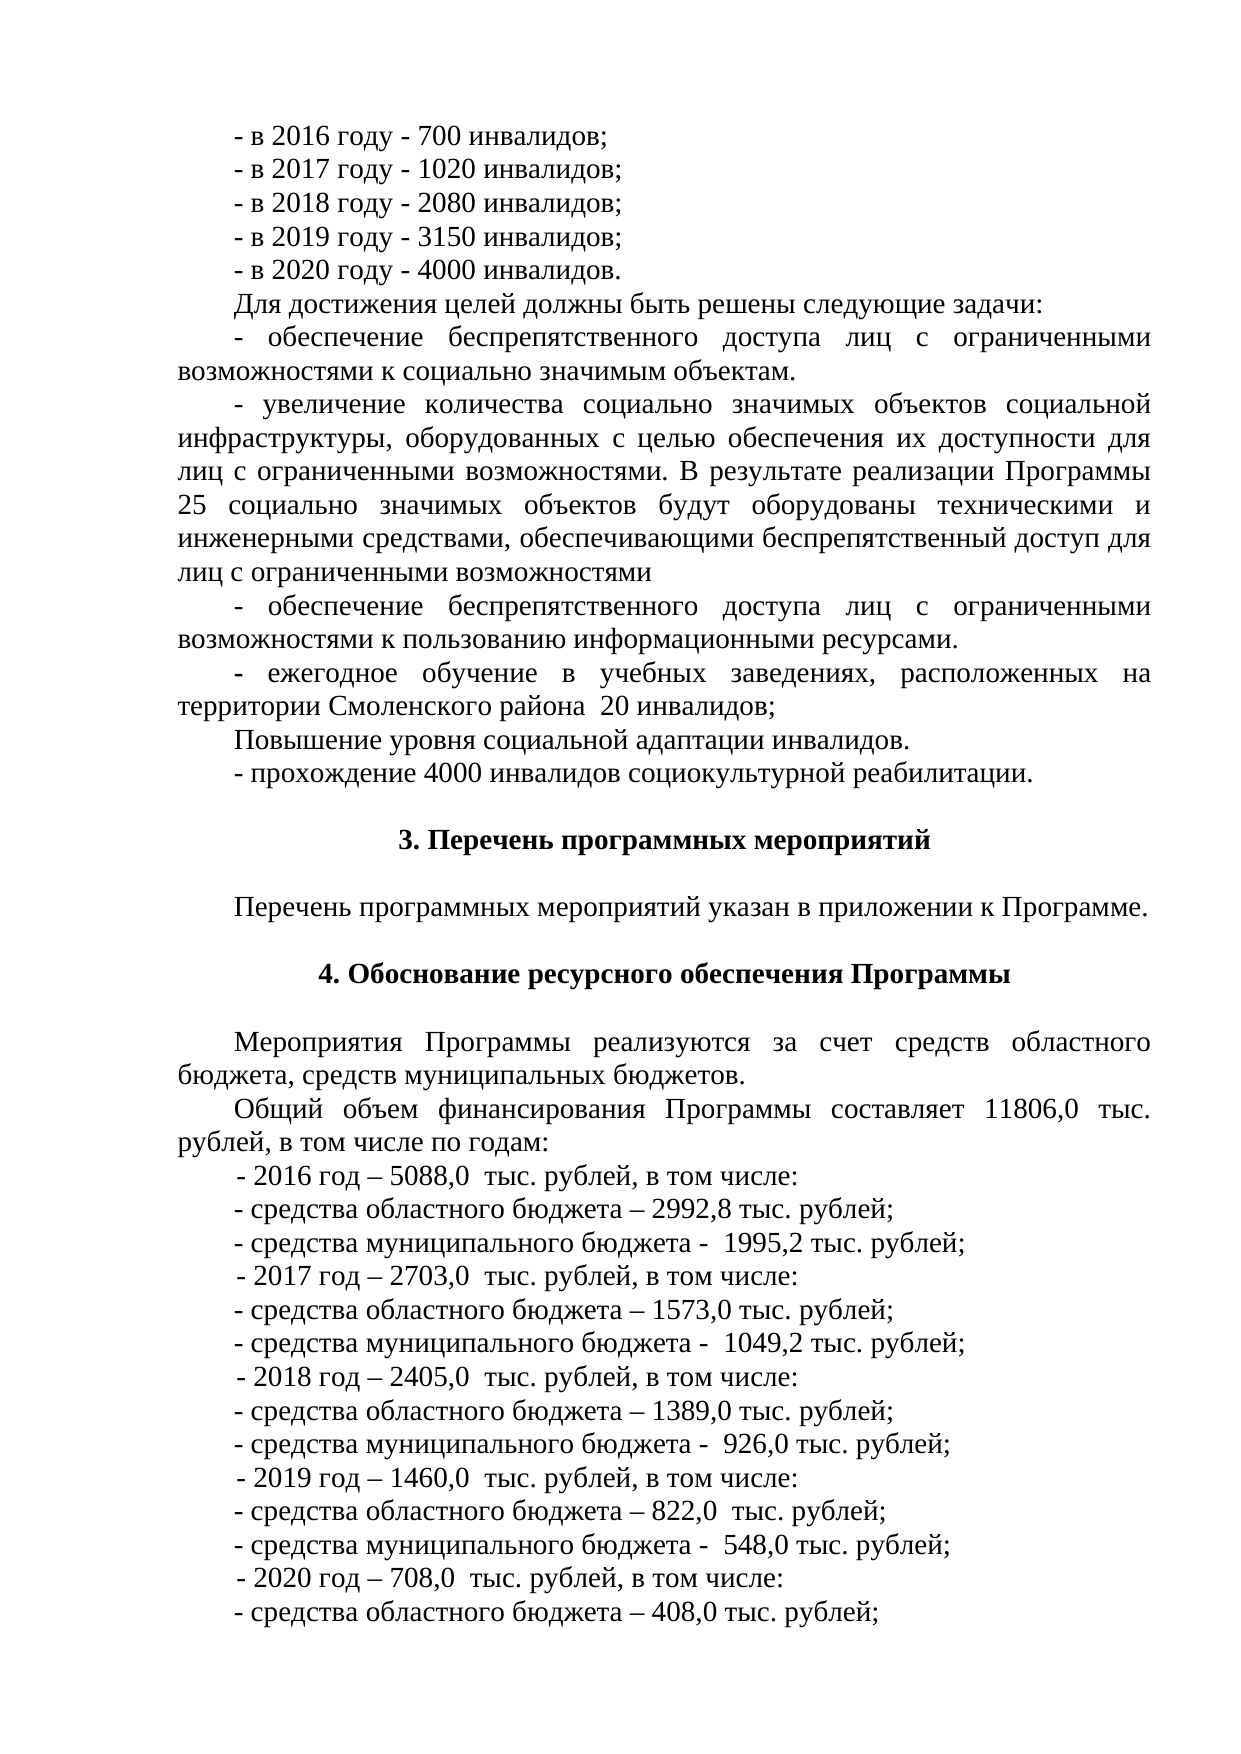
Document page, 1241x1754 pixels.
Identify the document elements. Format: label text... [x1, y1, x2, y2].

text - в 2020 году - 4000 инвалидов. [177, 252, 1152, 286]
text - 2020 год – 708,0 тыс. рублей, в том числе: [177, 1560, 1152, 1594]
text - прохождение 4000 инвалидов социокультурной реабилитации. [177, 755, 1152, 789]
text - средства муниципального бюджета - 1995,2 тыс. рублей; [177, 1225, 1152, 1258]
text - средства областного бюджета – 408,0 тыс. рублей; [177, 1594, 1152, 1627]
text - средства областного бюджета – 1573,0 тыс. рублей; [177, 1292, 1152, 1326]
text - в 2018 году - 2080 инвалидов; [177, 185, 1152, 219]
text - средства муниципального бюджета - 548,0 тыс. рублей; [177, 1527, 1152, 1560]
text - средства областного бюджета – 1389,0 тыс. рублей; [177, 1393, 1152, 1426]
text - 2017 год – 2703,0 тыс. рублей, в том числе: [177, 1258, 1152, 1292]
text - 2019 год – 1460,0 тыс. рублей, в том числе: [177, 1460, 1152, 1493]
text 3. Перечень программных мероприятий [177, 822, 1152, 856]
text - в 2016 году - 700 инвалидов; [177, 118, 1152, 152]
text Перечень программных мероприятий указан в приложении к Программе. [177, 889, 1152, 923]
text - в 2019 году - 3150 инвалидов; [177, 219, 1152, 252]
text Повышение уровня социальной адаптации инвалидов. [177, 722, 1152, 755]
text - средства областного бюджета – 2992,8 тыс. рублей; [177, 1191, 1152, 1225]
text - в 2017 году - 1020 инвалидов; [177, 152, 1152, 185]
text - 2018 год – 2405,0 тыс. рублей, в том числе: [177, 1359, 1152, 1393]
text 4. Обоснование ресурсного обеспечения Программы [177, 957, 1152, 990]
text - средства областного бюджета – 822,0 тыс. рублей; [177, 1493, 1152, 1527]
text - увеличение количества социально значимых объектов социальной инфраструктуры, оборудованных с целью обеспечения их доступности для лиц с ограниченными возможностями. В результате реализации Программы 25 социально значимых объектов будут оборудованы техническими и инженерными средствами, обеспечивающими беспрепятственный доступ для лиц с ограниченными возможностями [177, 386, 1152, 588]
text - обеспечение беспрепятственного доступа лиц с ограниченными возможностями к социально значимым объектам. [177, 319, 1152, 386]
text Мероприятия Программы реализуются за счет средств областного бюджета, средств муниципальных бюджетов. [177, 1024, 1152, 1091]
text Для достижения целей должны быть решены следующие задачи: [177, 286, 1152, 319]
text - ежегодное обучение в учебных заведениях, расположенных на территории Смоленского района 20 инвалидов; [177, 655, 1152, 722]
text - средства муниципального бюджета - 1049,2 тыс. рублей; [177, 1326, 1152, 1359]
text Общий объем финансирования Программы составляет 11806,0 тыс. рублей, в том числе по годам: [177, 1091, 1152, 1158]
text - 2016 год – 5088,0 тыс. рублей, в том числе: [177, 1158, 1152, 1191]
text - обеспечение беспрепятственного доступа лиц с ограниченными возможностями к пользованию информационными ресурсами. [177, 588, 1152, 655]
text - средства муниципального бюджета - 926,0 тыс. рублей; [177, 1426, 1152, 1460]
